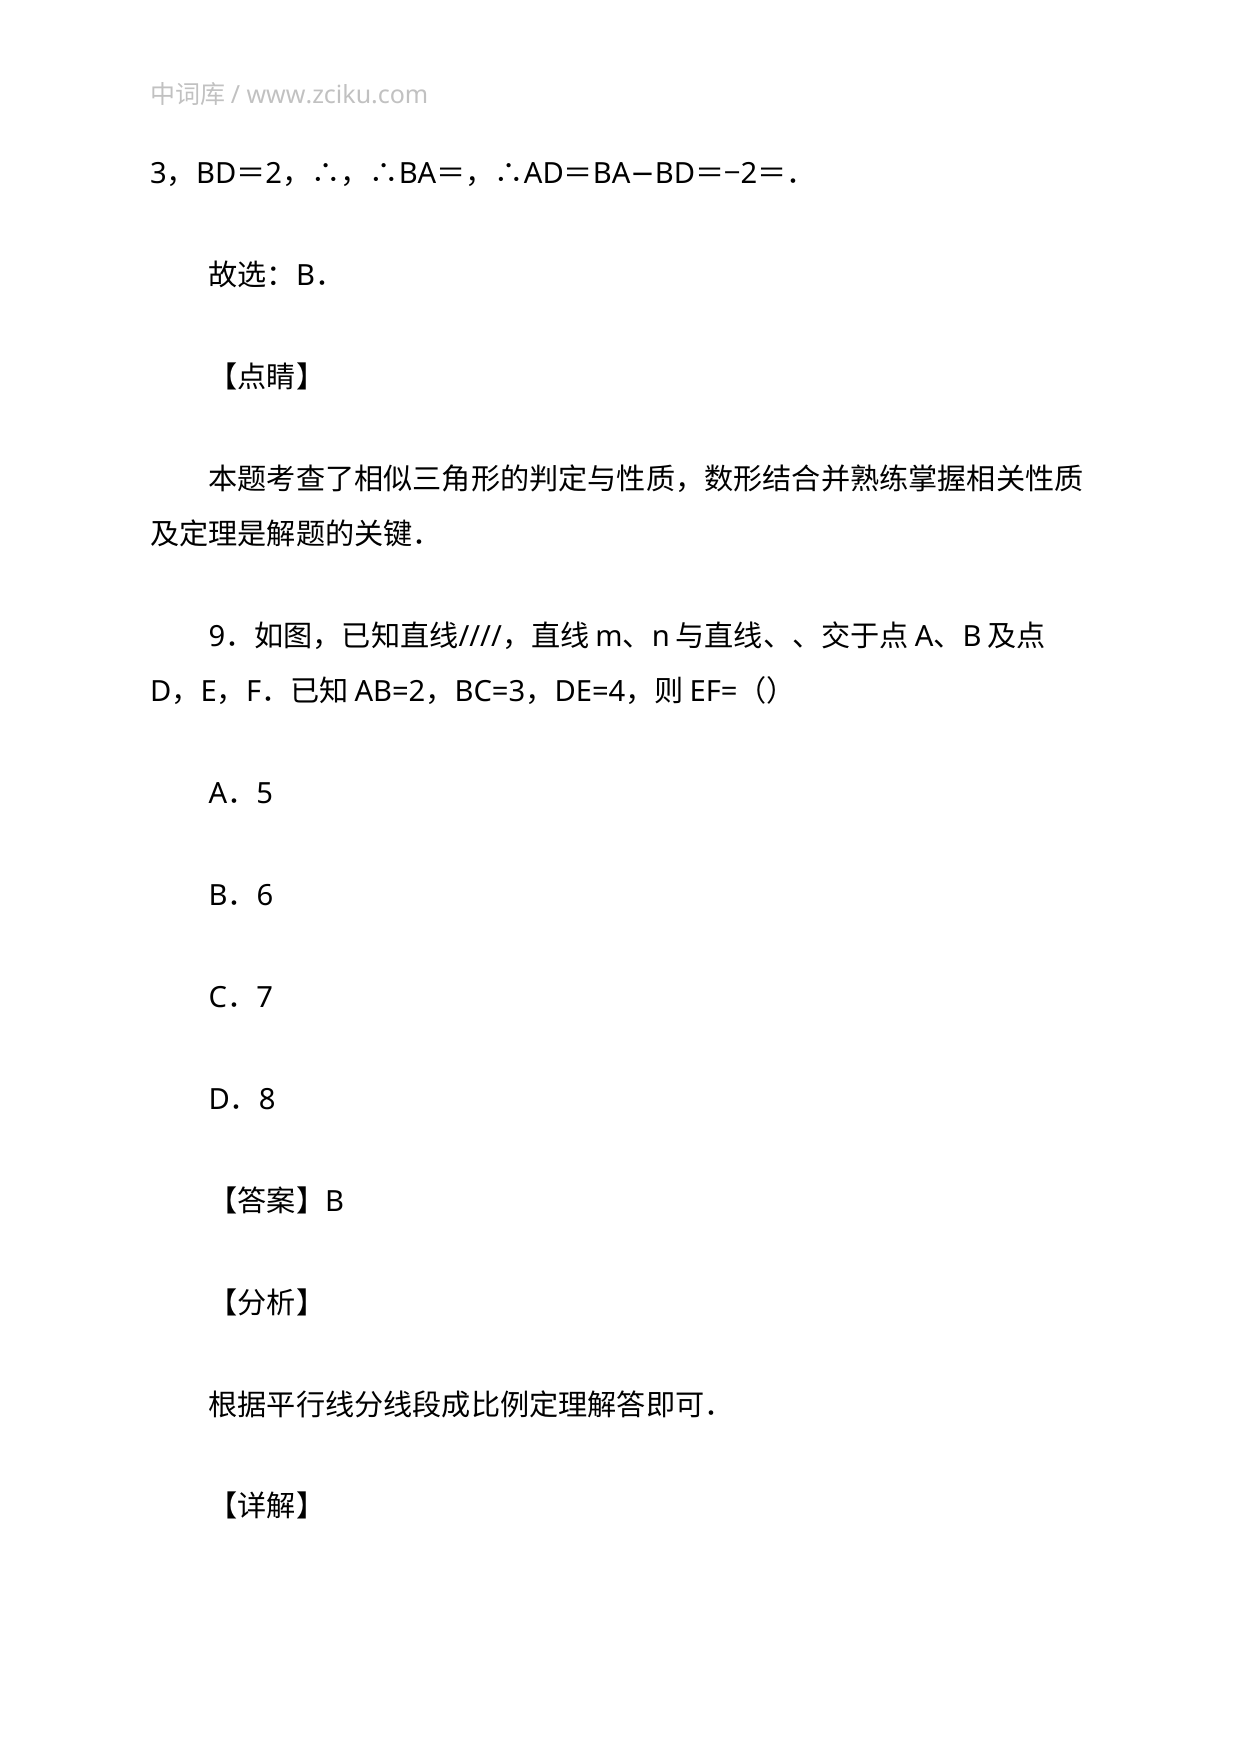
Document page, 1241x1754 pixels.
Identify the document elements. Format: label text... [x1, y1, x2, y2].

text D．8 [150, 1075, 1090, 1118]
text C．7 [150, 973, 1090, 1016]
text A．5 [150, 769, 1090, 812]
text 【点睛】 [150, 354, 1090, 396]
text 【详解】 [150, 1483, 1090, 1525]
text B．6 [150, 871, 1090, 914]
text 【分析】 [150, 1279, 1090, 1322]
text 9．如图，已知直线////，直线m、n与直线、、交于点A、B及点D，E，F．已知AB=2，BC=3，DE=4，则EF=（） [150, 612, 1090, 710]
text 本题考查了相似三角形的判定与性质，数形结合并熟练掌握相关性质及定理是解题的关键． [150, 456, 1090, 553]
text 【答案】B [150, 1177, 1090, 1220]
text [150, 150, 1090, 192]
text 故选：B． [150, 252, 1090, 294]
text 根据平行线分线段成比例定理解答即可． [150, 1381, 1090, 1423]
